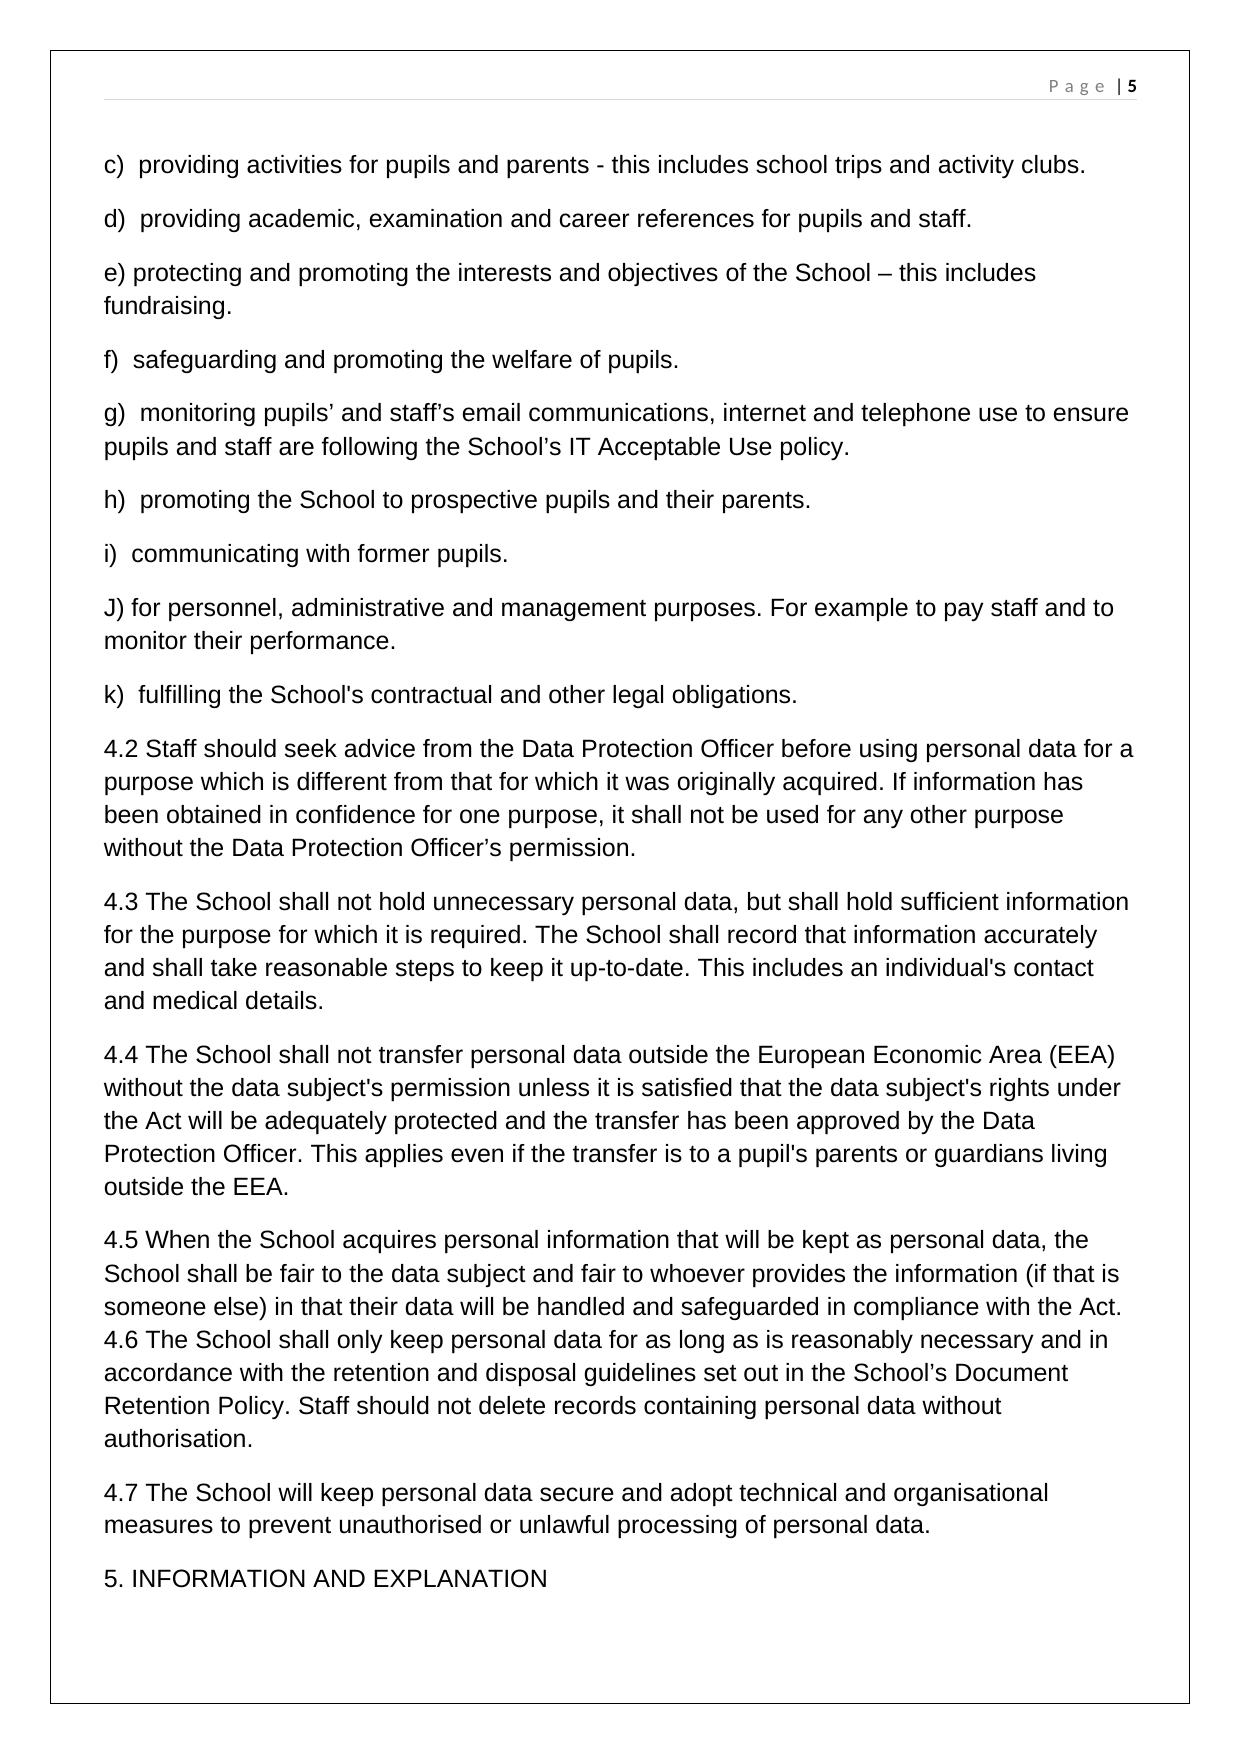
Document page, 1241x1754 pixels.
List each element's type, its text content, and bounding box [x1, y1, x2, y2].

text 4.4 The School shall not transfer personal data outside the European Economic Area (EEA) without the data subject's permission unless it is satisfied that the data subject's rights under the Act will be adequately protected and the transfer has been approved by the Data Protection Officer. This applies even if the transfer is to a pupil's parents or guardians living outside the EEA. [103, 1039, 1137, 1200]
text 4.5 When the School acquires personal information that will be kept as personal data, the School shall be fair to the data subject and fair to whoever provides the information (if that is someone else) in that their data will be handled and safeguarded in compliance with the Act. 4.6 The School shall only keep personal data for as long as is reasonably necessary and in accordance with the retention and disposal guidelines set out in the School’s Document Retention Policy. Staff should not delete records containing personal data without authorisation. [103, 1226, 1137, 1452]
text 4.3 The School shall not hold unnecessary personal data, but shall hold sufficient information for the purpose for which it is required. The School shall record that information accurately and shall take reasonable steps to keep it up-to-date. This includes an individual's contact and medical details. [103, 887, 1137, 1014]
text 5. INFORMATION AND EXPLANATION [103, 1564, 1137, 1593]
text i) communicating with former pupils. [103, 539, 1137, 568]
text g) monitoring pupils’ and staff’s email communications, internet and telephone use to ensure pupils and staff are following the School’s IT Acceptable Use policy. [103, 398, 1137, 460]
text h) promoting the School to prospective pupils and their parents. [103, 485, 1137, 514]
text J) for personnel, administrative and management purposes. For example to pay staff and to monitor their performance. [103, 593, 1137, 655]
text 4.7 The School will keep personal data secure and adopt technical and organisational measures to prevent unauthorised or unlawful processing of personal data. [103, 1477, 1137, 1539]
text k) fulfilling the School's contractual and other legal obligations. [103, 680, 1137, 709]
text d) providing academic, examination and career references for pupils and staff. [103, 204, 1137, 233]
text e) protecting and promoting the interests and objectives of the School – this includes fundraising. [103, 258, 1137, 319]
text 4.2 Staff should seek advice from the Data Protection Officer before using personal data for a purpose which is different from that for which it was originally acquired. If information has been obtained in confidence for one purpose, it shall not be used for any other purpose without the Data Protection Officer’s permission. [103, 734, 1137, 862]
text f) safeguarding and promoting the welfare of pupils. [103, 344, 1137, 373]
text c) providing activities for pupils and parents - this includes school trips and activity clubs. [103, 150, 1137, 179]
